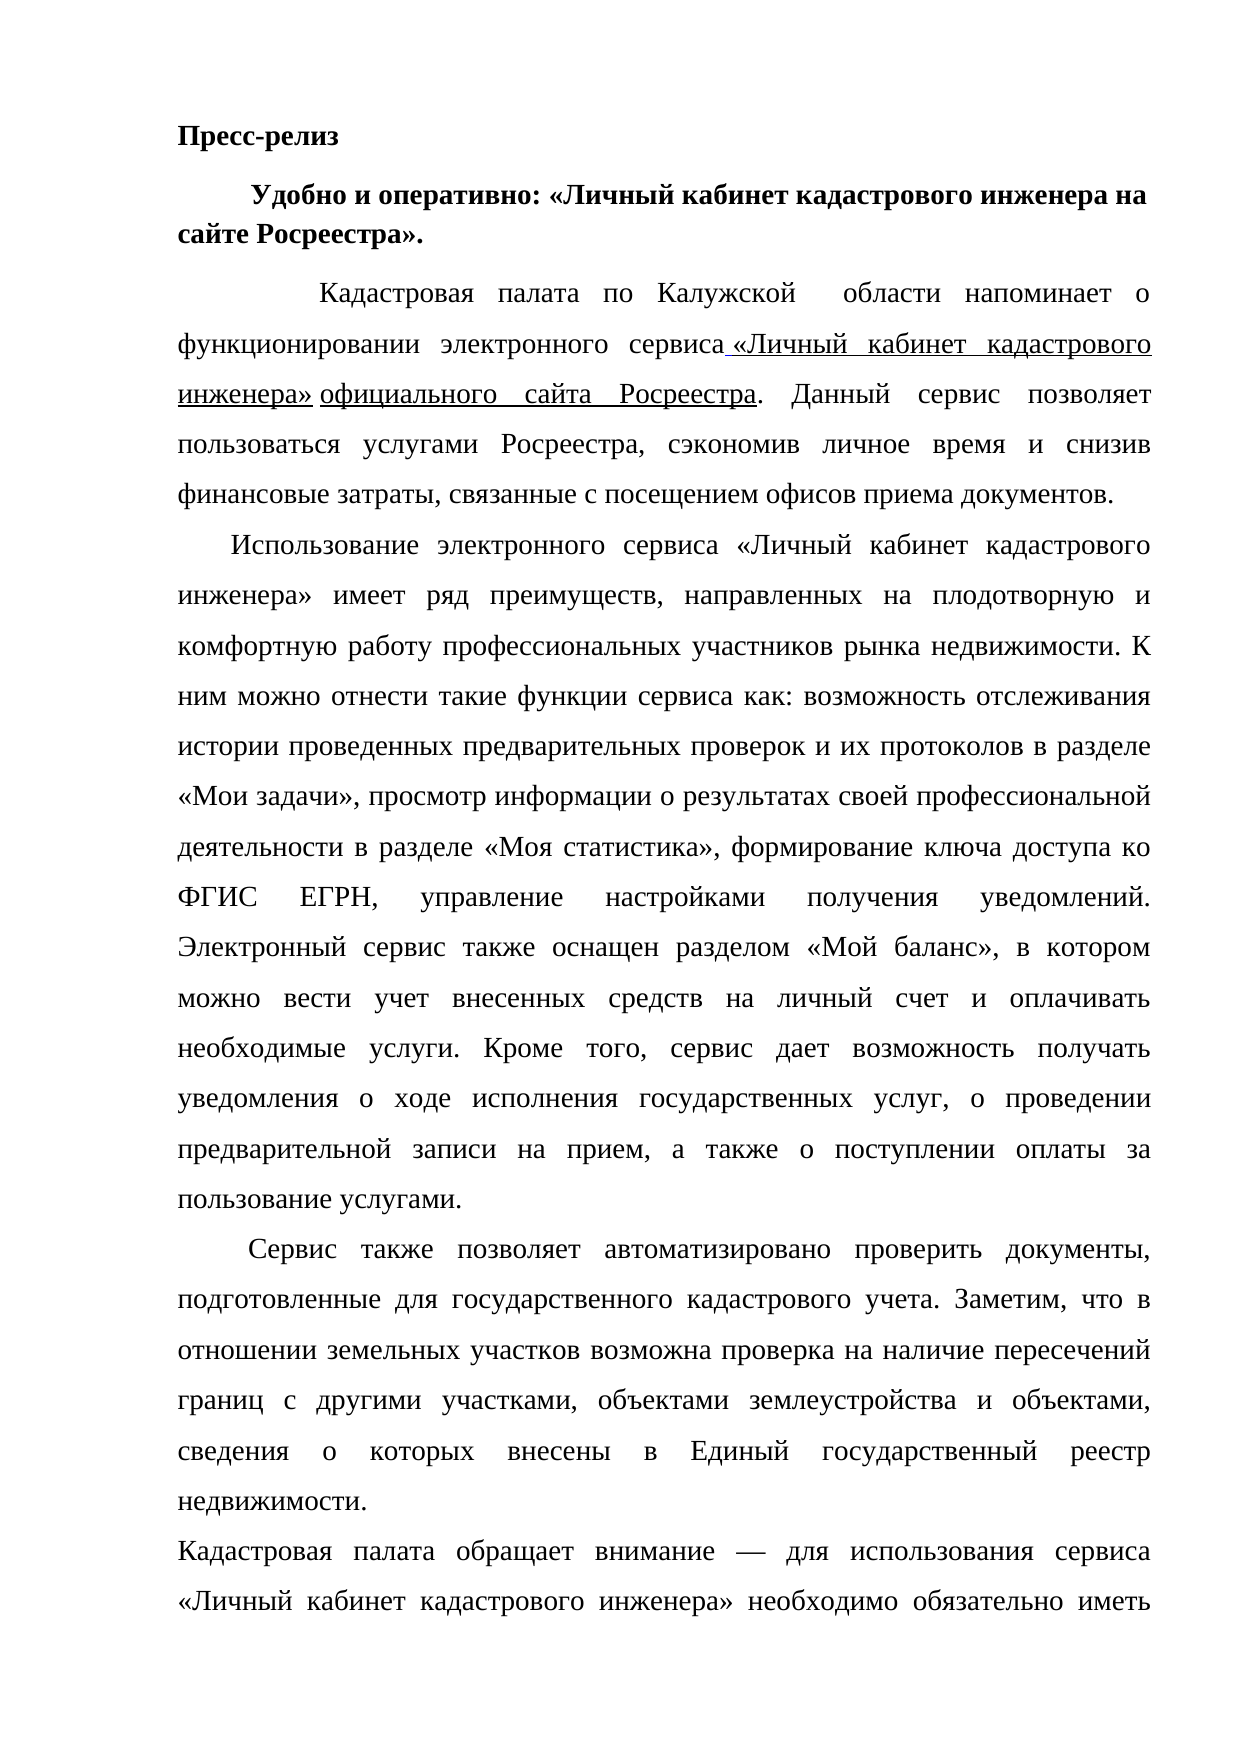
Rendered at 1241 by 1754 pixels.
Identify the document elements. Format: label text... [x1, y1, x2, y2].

text Сервис также позволяет автоматизировано проверить документы, подготовленные для государственного кадастрового учета. Заметим, что в отношении земельных участков возможна проверка на наличие пересечений границ с другими участками, объектами землеустройства и объектами, сведения о которых внесены в Единый государственный реестр недвижимости. [177, 1231, 1152, 1516]
text Кадастровая палата по Калужской области напоминает о функционировании электронного сервиса «Личный кабинет кадастрового инженера» официального сайта Росреестра. Данный сервис позволяет пользоваться услугами Росреестра, сэкономив личное время и снизив финансовые затраты, связанные с посещением офисов приема документов. [177, 275, 1152, 510]
text Удобно и оперативно: «Личный кабинет кадастрового инженера на сайте Росреестра». [177, 177, 1152, 249]
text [177, 1533, 1152, 1617]
text Пресс-релиз [177, 118, 1152, 152]
text Использование электронного сервиса «Личный кабинет кадастрового инженера» имеет ряд преимуществ, направленных на плодотворную и комфортную работу профессиональных участников рынка недвижимости. К ним можно отнести такие функции сервиса как: возможность отслеживания истории проведенных предварительных проверок и их протоколов в разделе «Мои задачи», просмотр информации о результатах своей профессиональной деятельности в разделе «Моя статистика», формирование ключа доступа ко ФГИС ЕГРН, управление настройками получения уведомлений. Электронный сервис также оснащен разделом «Мой баланс», в котором можно вести учет внесенных средств на личный счет и оплачивать необходимые услуги. Кроме того, сервис дает возможность получать уведомления о ходе исполнения государственных услуг, о проведении предварительной записи на прием, а также о поступлении оплаты за пользование услугами. [177, 527, 1152, 1214]
